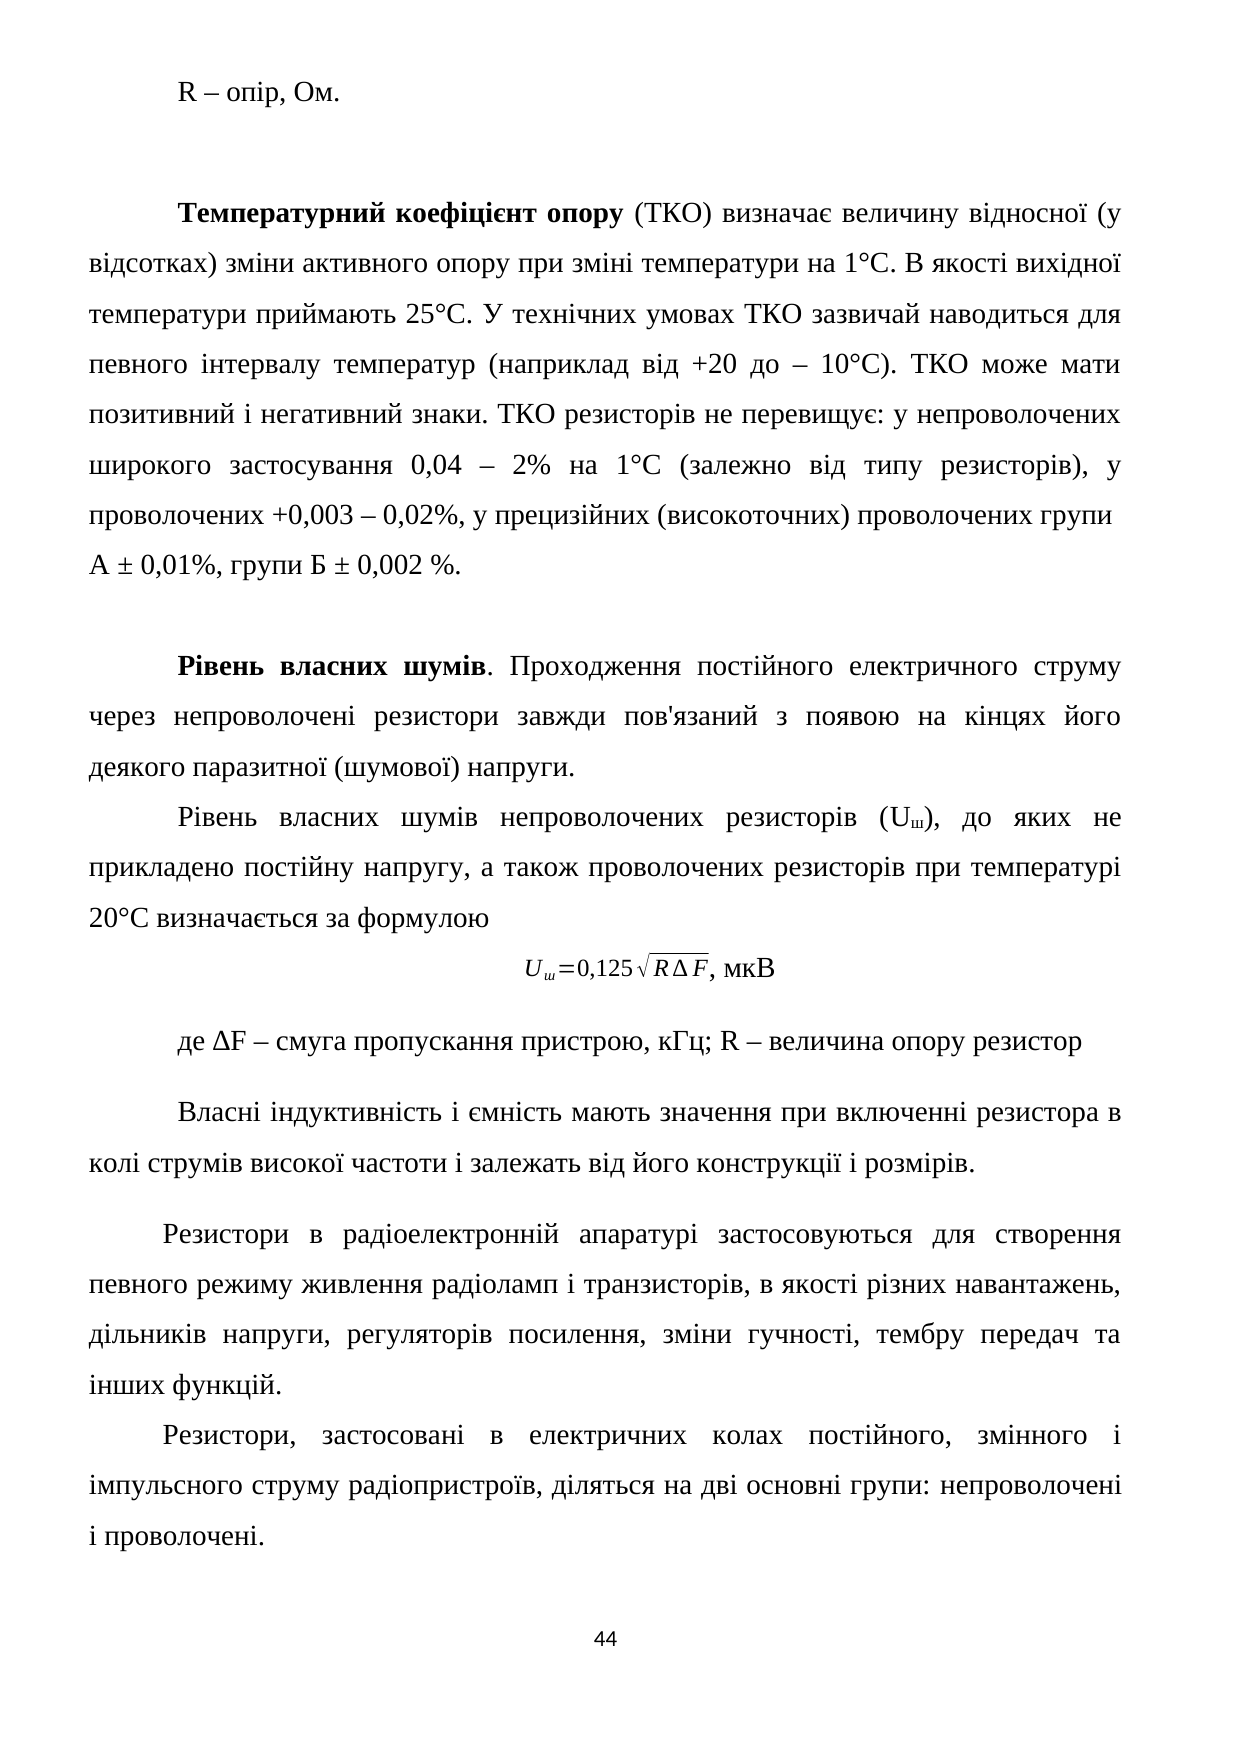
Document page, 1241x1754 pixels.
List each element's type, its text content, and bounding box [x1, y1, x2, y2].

text Власні індуктивність і ємність мають значення при включенні резистора в колі струмів високої частоти і залежать від його конструкції і розмірів. [89, 1094, 1122, 1178]
text Рівень власних шумів непроволочених резисторів (Uш), до яких не прикладено постійну напругу, а також проволочених резисторів при температурі 20°С визначається за формулою [89, 799, 1122, 933]
text Резистори, застосовані в електричних колах постійного, змінного і імпульсного струму радіопристроїв, діляться на дві основні групи: непроволочені і проволочені. [89, 1417, 1122, 1551]
text R – опір, Ом. [89, 74, 1122, 107]
text Температурний коефіцієнт опору (ТКО) визначає величину відносної (у відсотках) зміни активного опору при зміні температури на 1°С. В якості вихідної температури приймають 25°С. У технічних умовах ТКО зазвичай наводиться для певного інтервалу температур (наприклад від +20 до – 10°С). ТКО може мати позитивний і негативний знаки. ТКО резисторів не перевищує: у непроволочених широкого застосування 0,04 – 2% на 1°С (залежно від типу резисторів), у проволочених +0,003 – 0,02%, у прецизійних (високоточних) проволочених групи [89, 195, 1122, 531]
text Рівень власних шумів. Проходження постійного електричного струму через непроволочені резистори завжди пов'язаний з появою на кінцях його деякого паразитної (шумової) напруги. [89, 648, 1122, 782]
text Резистори в радіоелектронній апаратурі застосовуються для створення певного режиму живлення радіоламп і транзисторів, в якості різних навантажень, дільників напруги, регуляторів посилення, зміни гучності, тембру передач та інших функцій. [89, 1216, 1122, 1400]
text де ∆F – смуга пропускання пристрою, кГц; R – величина опору резистор [89, 1023, 1122, 1057]
text А ± 0,01%, групи Б ± 0,002 %. [89, 547, 1122, 581]
text , мкВ [89, 950, 1122, 986]
